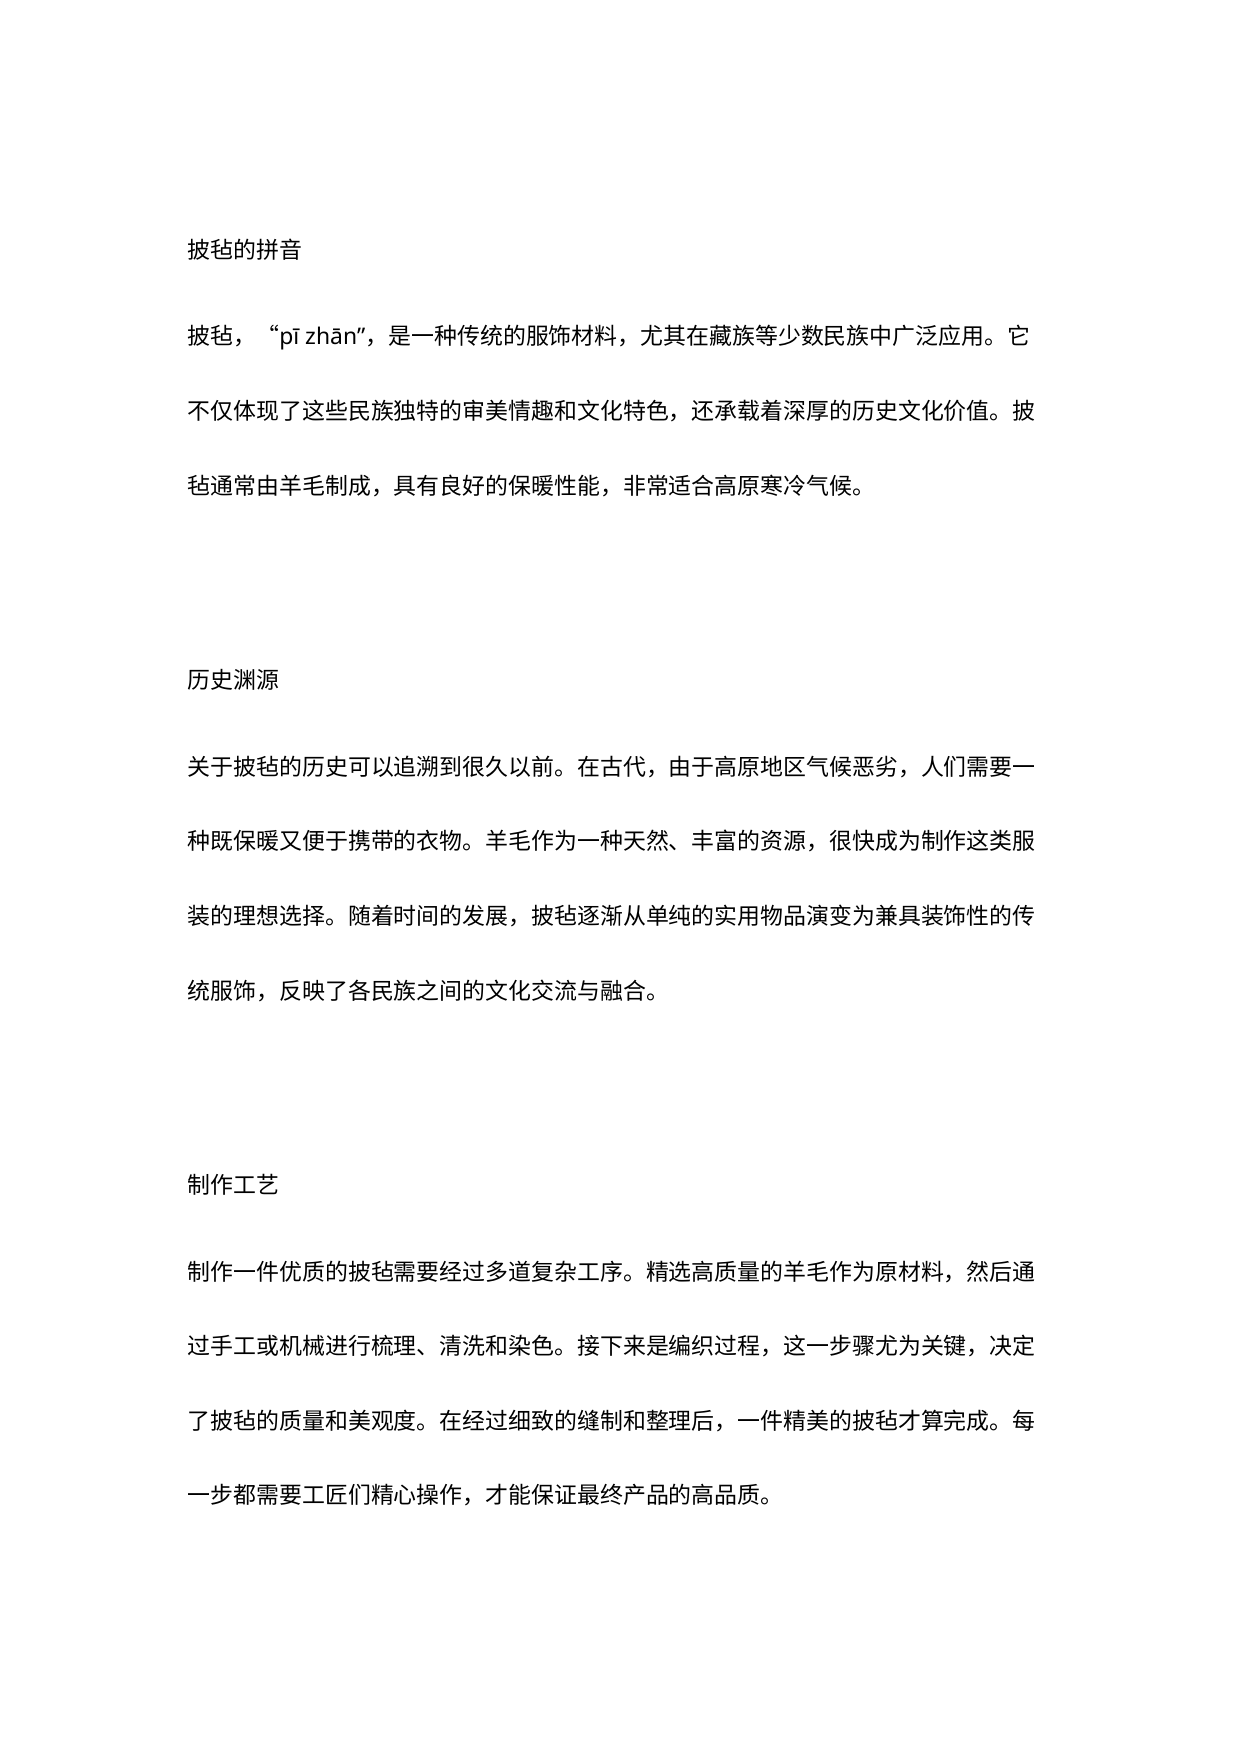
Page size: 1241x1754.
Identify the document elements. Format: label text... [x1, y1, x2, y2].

text 历史渊源 [187, 646, 1053, 711]
text 披毡，“pī zhān”，是一种传统的服饰材料，尤其在藏族等少数民族中广泛应用。它不仅体现了这些民族独特的审美情趣和文化特色，还承载着深厚的历史文化价值。披毡通常由羊毛制成，具有良好的保暖性能，非常适合高原寒冷气候。 [187, 302, 1053, 517]
text 制作一件优质的披毡需要经过多道复杂工序。精选高质量的羊毛作为原材料，然后通过手工或机械进行梳理、清洗和染色。接下来是编织过程，这一步骤尤为关键，决定了披毡的质量和美观度。在经过细致的缝制和整理后，一件精美的披毡才算完成。每一步都需要工匠们精心操作，才能保证最终产品的高品质。 [187, 1237, 1053, 1527]
text 关于披毡的历史可以追溯到很久以前。在古代，由于高原地区气候恶劣，人们需要一种既保暖又便于携带的衣物。羊毛作为一种天然、丰富的资源，很快成为制作这类服装的理想选择。随着时间的发展，披毡逐渐从单纯的实用物品演变为兼具装饰性的传统服饰，反映了各民族之间的文化交流与融合。 [187, 733, 1053, 1022]
text 制作工艺 [187, 1151, 1053, 1216]
text 披毡的拼音 [187, 216, 1053, 281]
